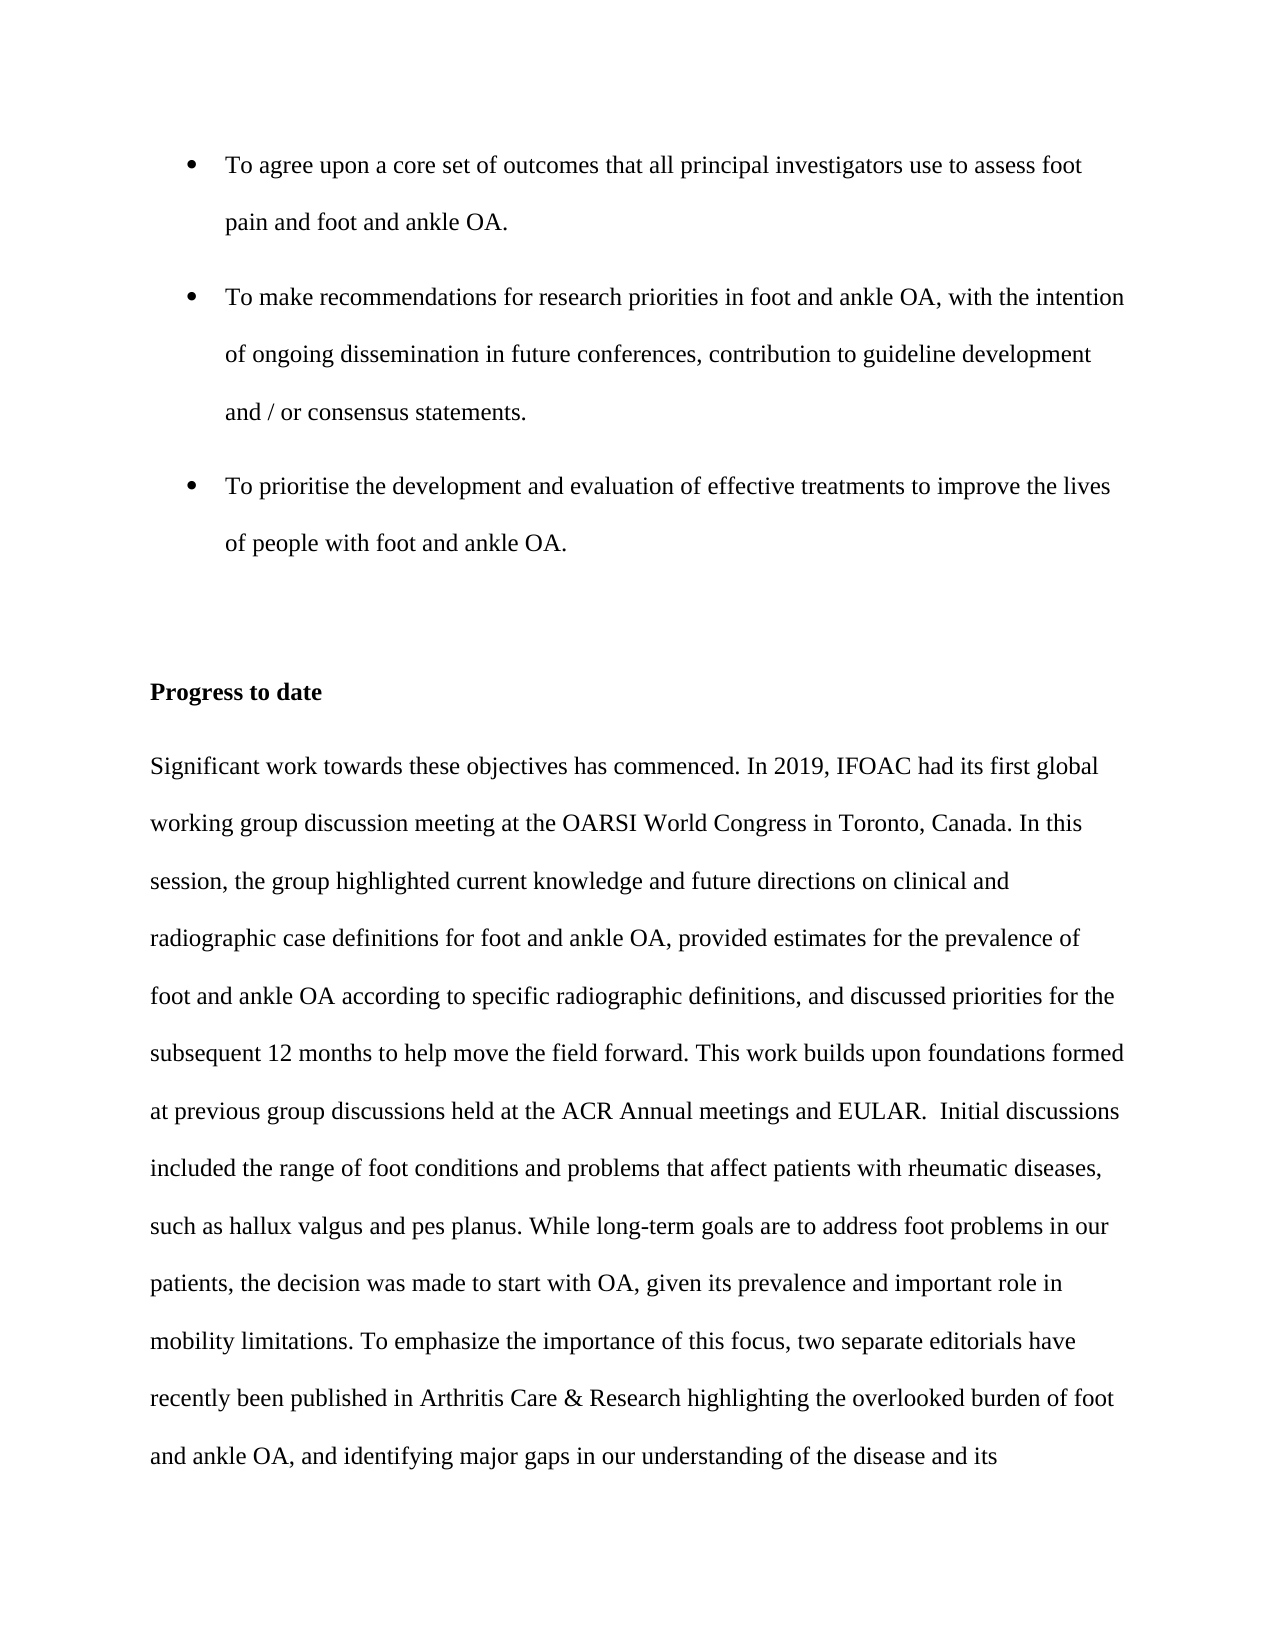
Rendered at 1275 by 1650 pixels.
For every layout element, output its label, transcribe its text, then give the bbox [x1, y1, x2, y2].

list To make recommendations for research priorities in foot and ankle OA, with the intention of ongoing dissemination in future conferences, contribution to guideline development and / or consensus statements. [187, 282, 1125, 425]
text Progress to date [150, 677, 1125, 705]
list To agree upon a core set of outcomes that all principal investigators use to assess foot pain and foot and ankle OA. [187, 150, 1125, 236]
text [150, 751, 1125, 1469]
list To prioritise the development and evaluation of effective treatments to improve the lives of people with foot and ankle OA. [187, 471, 1125, 557]
